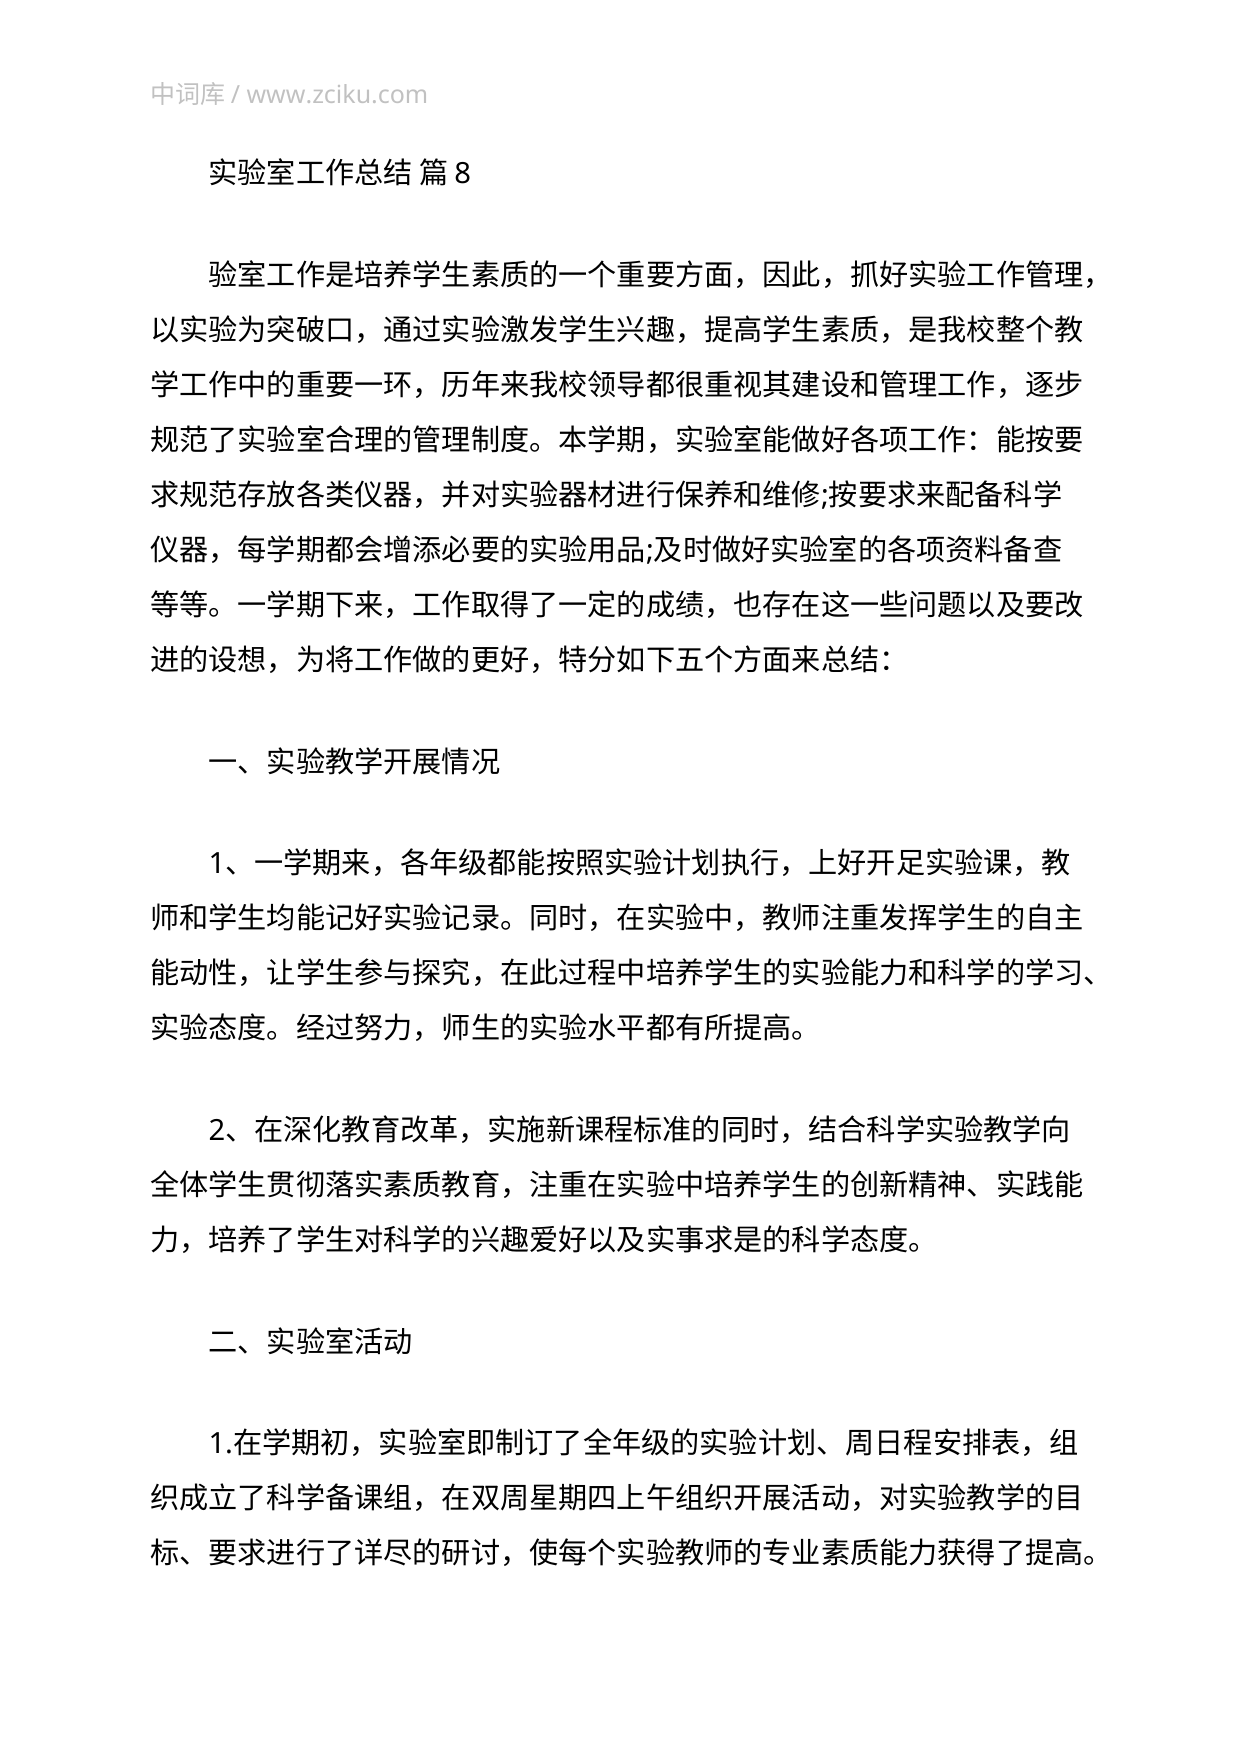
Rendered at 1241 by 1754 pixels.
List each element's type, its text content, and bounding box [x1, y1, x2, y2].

text 二、实验室活动 [150, 1318, 1090, 1361]
text 一、实验教学开展情况 [150, 738, 1090, 781]
text 2、在深化教育改革，实施新课程标准的同时，结合科学实验教学向全体学生贯彻落实素质教育，注重在实验中培养学生的创新精神、实践能力，培养了学生对科学的兴趣爱好以及实事求是的科学态度。 [150, 1107, 1090, 1259]
text 1.在学期初，实验室即制订了全年级的实验计划、周日程安排表，组织成立了科学备课组，在双周星期四上午组织开展活动，对实验教学的目标、要求进行了详尽的研讨，使每个实验教师的专业素质能力获得了提高。 [150, 1420, 1090, 1572]
text 1、一学期来，各年级都能按照实验计划执行，上好开足实验课，教师和学生均能记好实验记录。同时，在实验中，教师注重发挥学生的自主能动性，让学生参与探究，在此过程中培养学生的实验能力和科学的学习、实验态度。经过努力，师生的实验水平都有所提高。 [150, 840, 1090, 1047]
text 实验室工作总结 篇8 [150, 150, 1090, 192]
text 验室工作是培养学生素质的一个重要方面，因此，抓好实验工作管理，以实验为突破口，通过实验激发学生兴趣，提高学生素质，是我校整个教学工作中的重要一环，历年来我校领导都很重视其建设和管理工作，逐步规范了实验室合理的管理制度。本学期，实验室能做好各项工作：能按要求规范存放各类仪器，并对实验器材进行保养和维修;按要求来配备科学仪器，每学期都会增添必要的实验用品;及时做好实验室的各项资料备查等等。一学期下来，工作取得了一定的成绩，也存在这一些问题以及要改进的设想，为将工作做的更好，特分如下五个方面来总结： [150, 252, 1090, 679]
